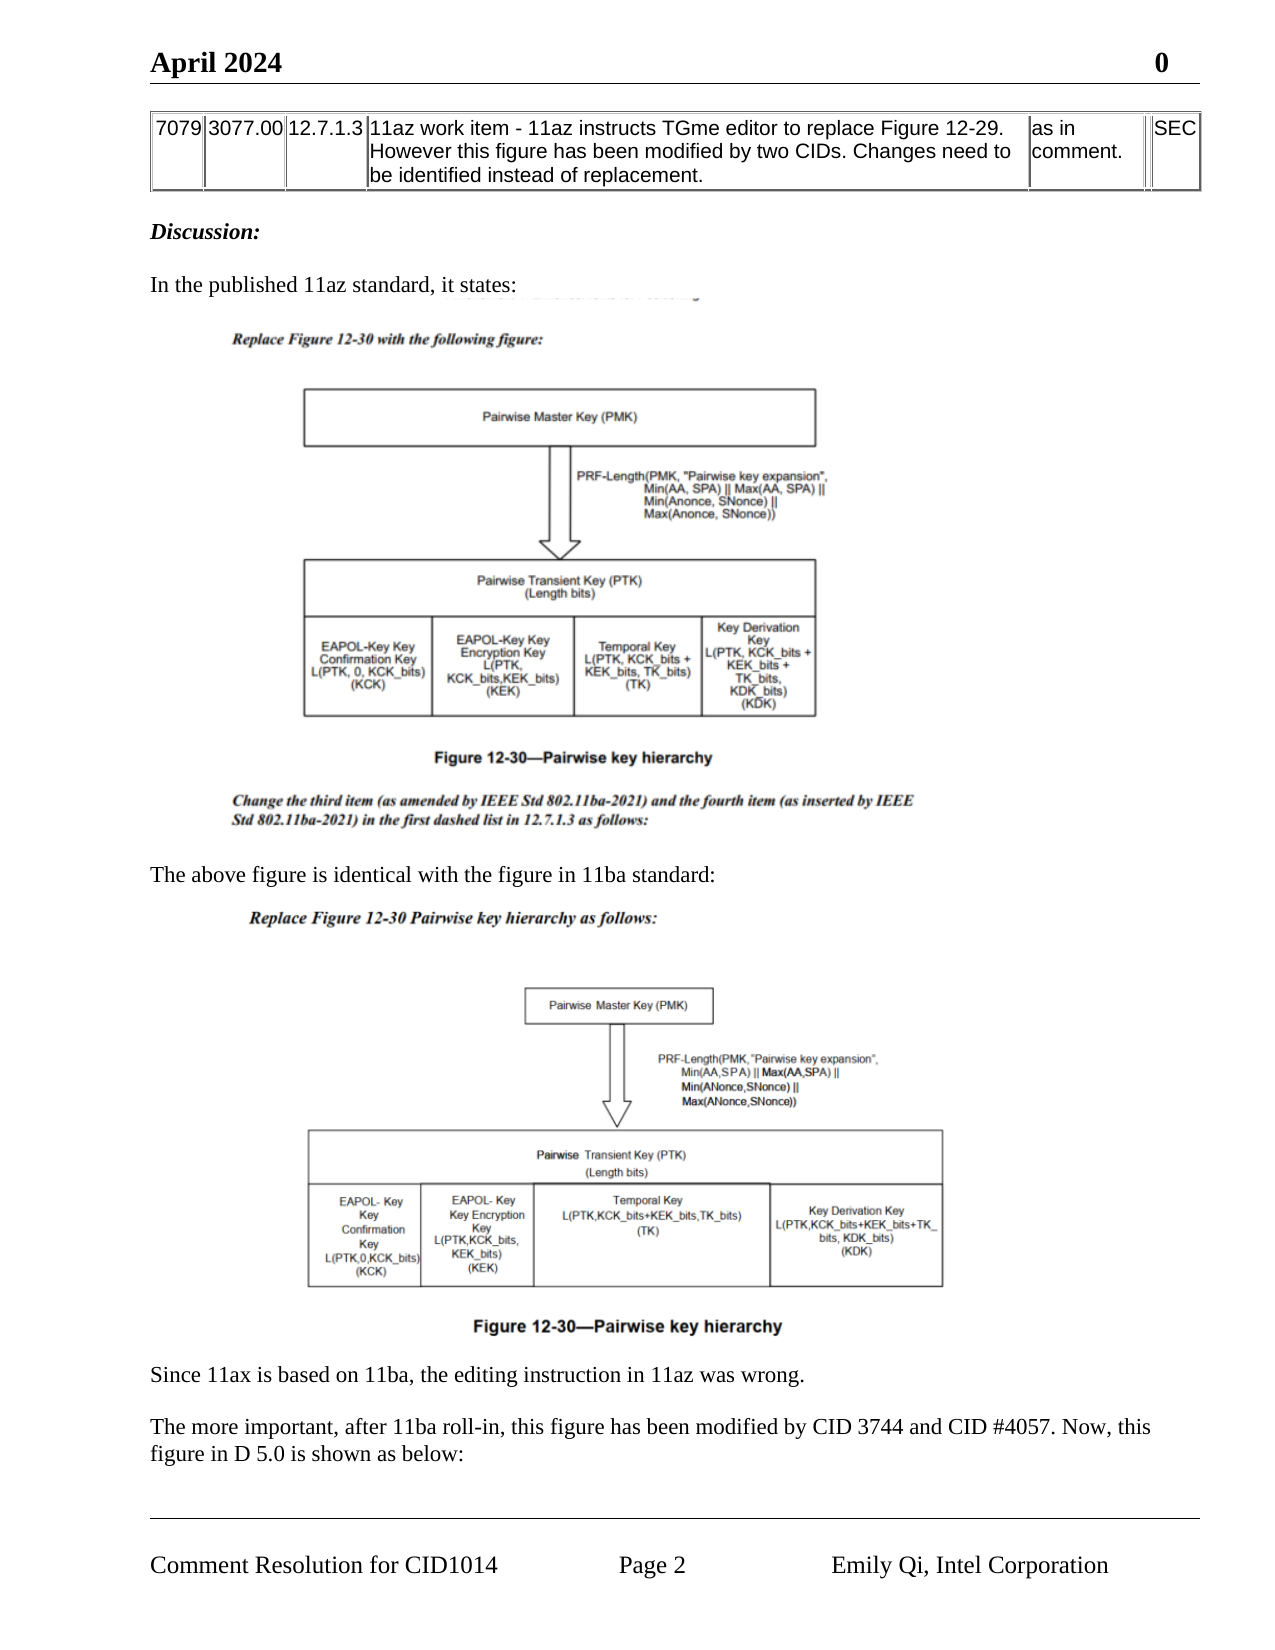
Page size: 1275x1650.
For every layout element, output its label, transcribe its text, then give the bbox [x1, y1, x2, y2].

text Discussion: [150, 218, 1200, 245]
table_header 7079 [151, 112, 204, 189]
text The above figure is identical with the figure in 11ba standard: [150, 861, 1200, 888]
table_header [1145, 114, 1151, 189]
table_header 3077.00 [204, 114, 286, 189]
table_header 12.7.1.3 [286, 112, 367, 189]
table_header SEC [1151, 114, 1199, 189]
text In the published 11az standard, it states: [150, 271, 1200, 297]
picture [150, 887, 1106, 1361]
table_header as in comment. [1029, 114, 1144, 189]
text Since 11ax is based on 11ba, the editing instruction in 11az was wrong. [150, 1361, 1200, 1387]
text The more important, after 11ba roll-in, this figure has been modified by CID 3744 and CID #4057. Now, this figure in D 5.0 is shown as below: [150, 1413, 1200, 1466]
picture [150, 297, 1009, 835]
table_header 11az work item - 11az instructs TGme editor to replace Figure 12-29. However this figure has been modified by two CIDs. Changes need to be identified instead of replacement. [367, 112, 1029, 189]
